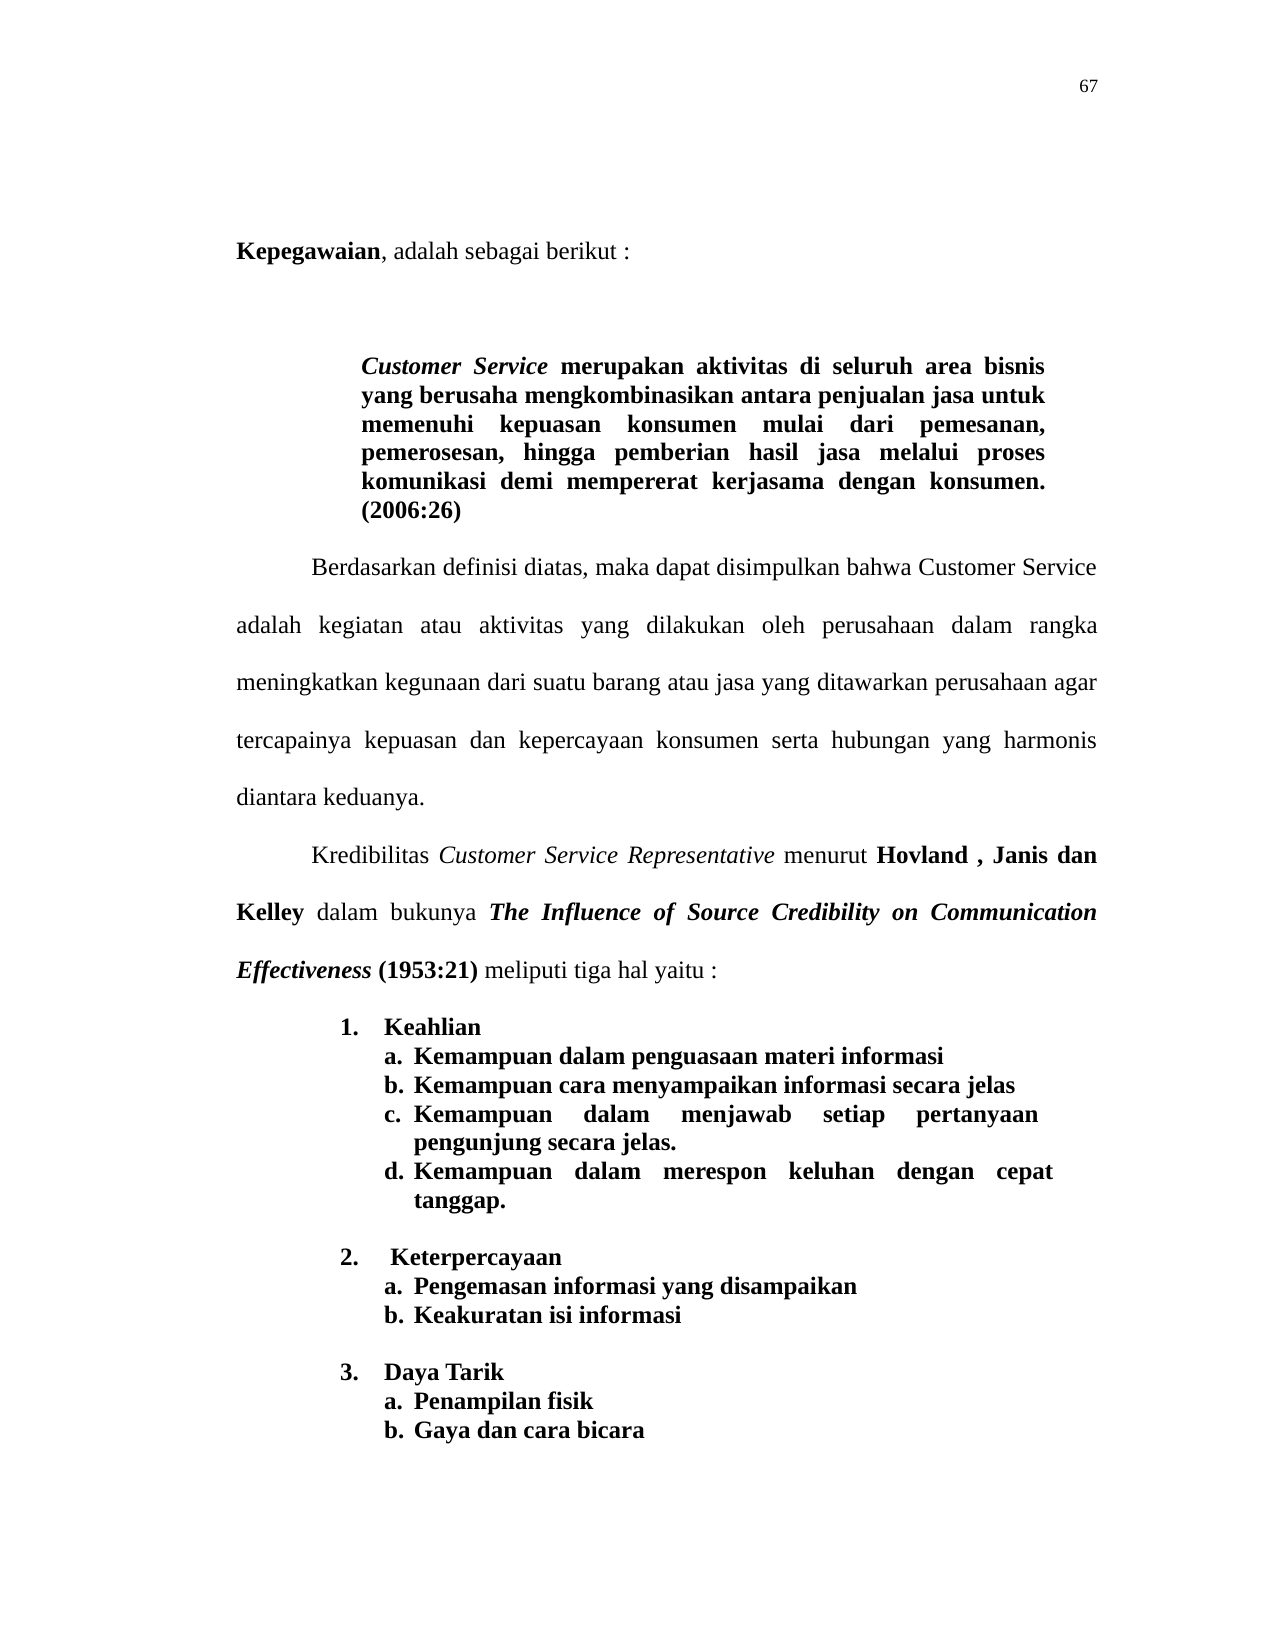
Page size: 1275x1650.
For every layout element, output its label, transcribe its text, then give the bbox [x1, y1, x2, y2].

list Daya Tarik [340, 1357, 1098, 1386]
list Pengemasan informasi yang disampaikan [384, 1271, 1098, 1300]
text Kredibilitas Customer Service Representative menurut Hovland , Janis dan Kelley dalam bukunya The Influence of Source Credibility on Communication Effectiveness (1953:21) meliputi tiga hal yaitu : [236, 840, 1098, 984]
list Keterpercayaan [340, 1242, 1098, 1271]
text Berdasarkan definisi diatas, maka dapat disimpulkan bahwa Customer Service adalah kegiatan atau aktivitas yang dilakukan oleh perusahaan dalam rangka meningkatkan kegunaan dari suatu barang atau jasa yang ditawarkan perusahaan agar tercapainya kepuasan dan kepercayaan konsumen serta hubungan yang harmonis diantara keduanya. [236, 552, 1098, 811]
list Penampilan fisik [384, 1386, 1098, 1415]
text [236, 236, 1098, 265]
text Customer Service merupakan aktivitas di seluruh area bisnis yang berusaha mengkombinasikan antara penjualan jasa untuk memenuhi kepuasan konsumen mulai dari pemesanan, pemerosesan, hingga pemberian hasil jasa melalui proses komunikasi demi mempererat kerjasama dengan konsumen.(2006:26) [361, 351, 1046, 524]
list Kemampuan dalam menjawab setiap pertanyaan pengunjung secara jelas. [384, 1099, 1039, 1156]
list Kemampuan cara menyampaikan informasi secara jelas [384, 1070, 1054, 1099]
list Kemampuan dalam penguasaan materi informasi [384, 1041, 1098, 1070]
list Gaya dan cara bicara [384, 1415, 1098, 1444]
list Keakuratan isi informasi [384, 1300, 1098, 1329]
list Kemampuan dalam merespon keluhan dengan cepat tanggap. [384, 1156, 1054, 1214]
list Keahlian [340, 1012, 1098, 1041]
